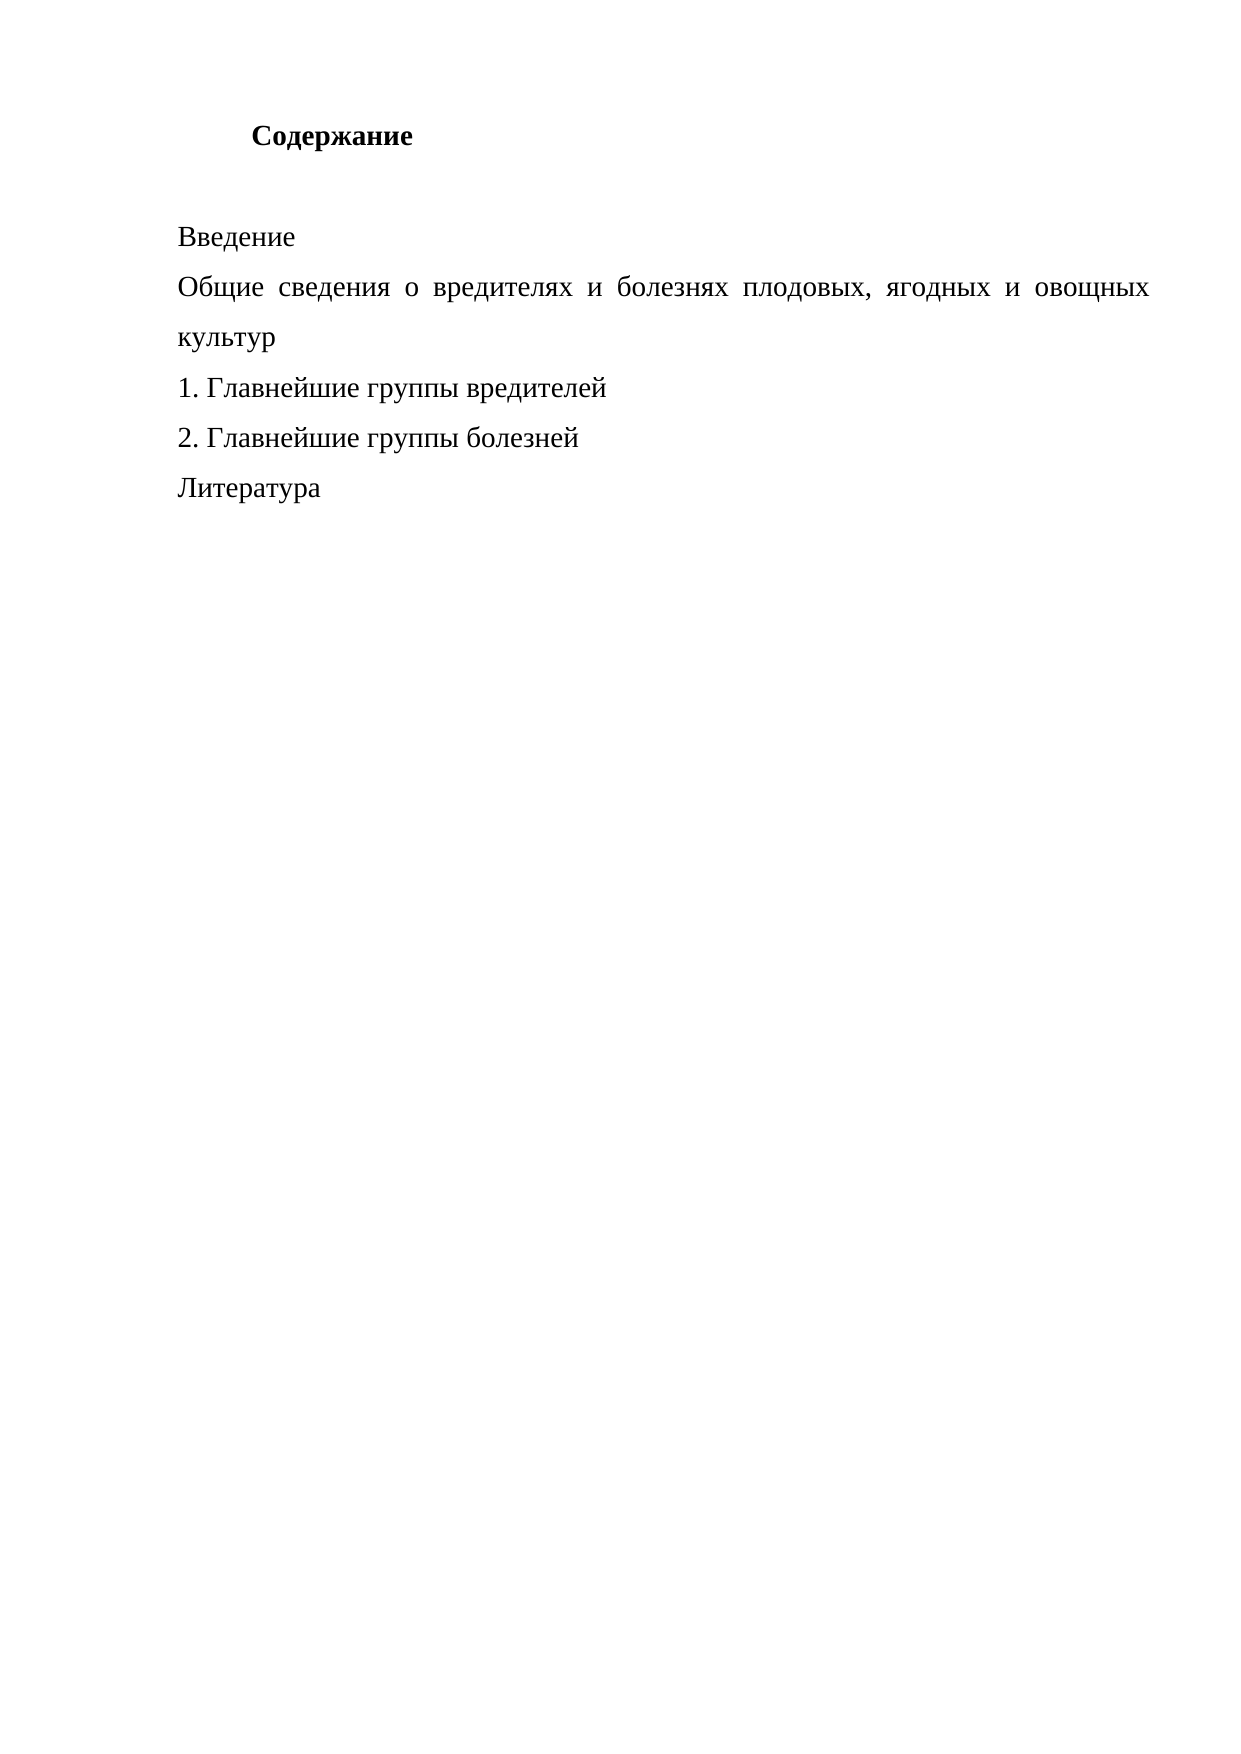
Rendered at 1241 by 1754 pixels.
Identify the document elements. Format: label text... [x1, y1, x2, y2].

text 1. Главнейшие группы вредителей [177, 370, 1152, 403]
text 2. Главнейшие группы болезней [177, 420, 1152, 453]
text Общие сведения о вредителях и болезнях плодовых, ягодных и овощных культур [177, 269, 1152, 353]
text Содержание [177, 118, 1152, 152]
text Литература [177, 470, 1152, 504]
text Введение [177, 219, 1152, 252]
